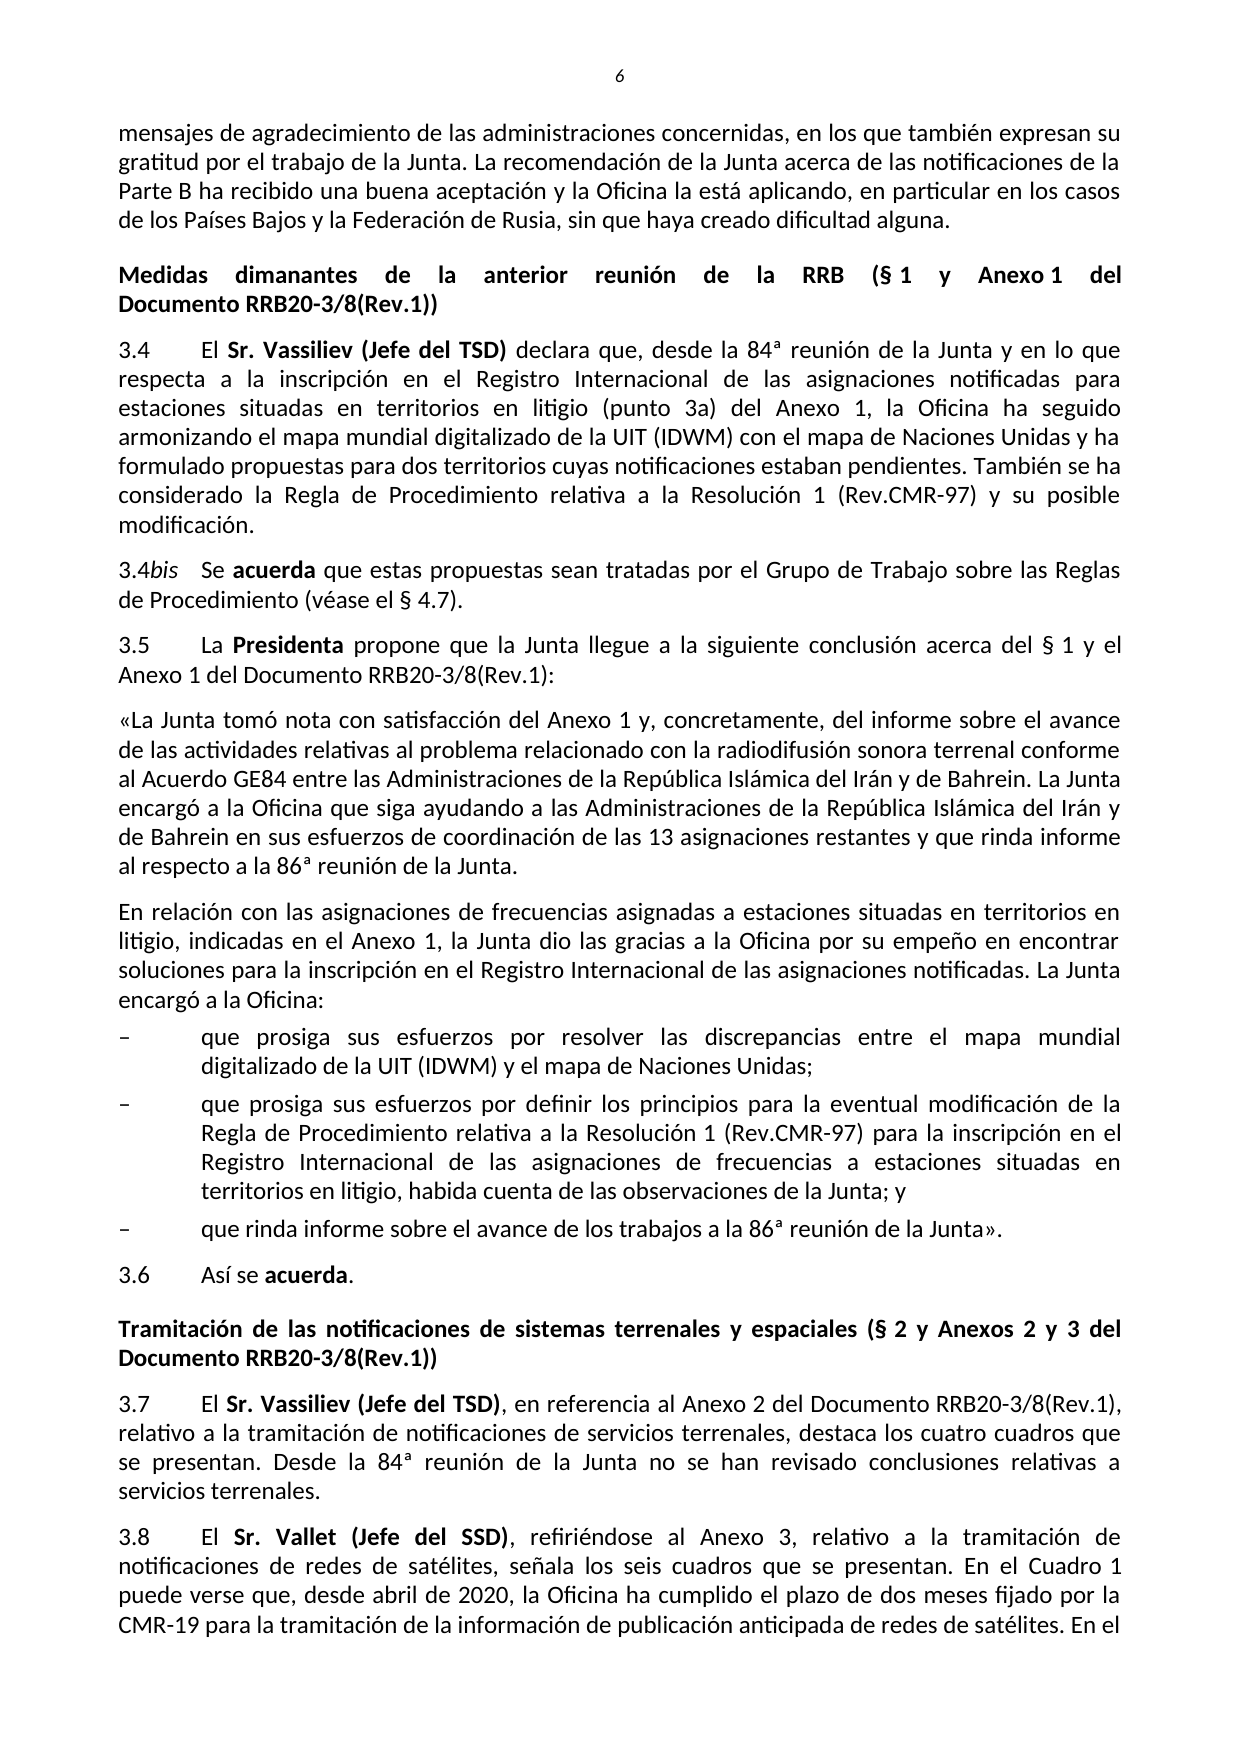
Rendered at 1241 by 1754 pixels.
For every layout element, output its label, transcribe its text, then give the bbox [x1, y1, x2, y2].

subtitle Tramitación de las notificaciones de sistemas terrenales y espaciales (§ 2 y Anexos 2 y 3 del Documento RRB20-3/8(Rev.1)) [118, 1314, 1122, 1372]
subtitle Medidas dimanantes de la anterior reunión de la RRB (§ 1 y Anexo 1 del Documento RRB20-3/8(Rev.1)) [118, 260, 1122, 318]
text En relación con las asignaciones de frecuencias asignadas a estaciones situadas en territorios en litigio, indicadas en el Anexo 1, la Junta dio las gracias a la Oficina por su empeño en encontrar soluciones para la inscripción en el Registro Internacional de las asignaciones notificadas. La Junta encargó a la Oficina: [118, 897, 1122, 1014]
text 3.5 La Presidenta propone que la Junta llegue a la siguiente conclusión acerca del § 1 y el Anexo 1 del Documento RRB20-3/8(Rev.1): [118, 631, 1122, 689]
text «La Junta tomó nota con satisfacción del Anexo 1 y, concretamente, del informe sobre el avance de las actividades relativas al problema relacionado con la radiodifusión sonora terrenal conforme al Acuerdo GE84 entre las Administraciones de la República Islámica del Irán y de Bahrein. La Junta encargó a la Oficina que siga ayudando a las Administraciones de la República Islámica del Irán y de Bahrein en sus esfuerzos de coordinación de las 13 asignaciones restantes y que rinda informe al respecto a la 86ª reunión de la Junta. [118, 706, 1122, 881]
text – que rinda informe sobre el avance de los trabajos a la 86ª reunión de la Junta». [118, 1214, 1122, 1243]
text 3.4 El Sr. Vassiliev (Jefe del TSD) declara que, desde la 84ª reunión de la Junta y en lo que respecta a la inscripción en el Registro Internacional de las asignaciones notificadas para estaciones situadas en territorios en litigio (punto 3a) del Anexo 1, la Oficina ha seguido armonizando el mapa mundial digitalizado de la UIT (IDWM) con el mapa de Naciones Unidas y ha formulado propuestas para dos territorios cuyas notificaciones estaban pendientes. También se ha considerado la Regla de Procedimiento relativa a la Resolución 1 (Rev.CMR-97) y su posible modificación. [118, 335, 1122, 539]
text – que prosiga sus esfuerzos por resolver las discrepancias entre el mapa mundial digitalizado de la UIT (IDWM) y el mapa de Naciones Unidas; [118, 1022, 1122, 1081]
text 3.4bis Se acuerda que estas propuestas sean tratadas por el Grupo de Trabajo sobre las Reglas de Procedimiento (véase el § 4.7). [118, 556, 1122, 614]
text – que prosiga sus esfuerzos por definir los principios para la eventual modificación de la Regla de Procedimiento relativa a la Resolución 1 (Rev.CMR-97) para la inscripción en el Registro Internacional de las asignaciones de frecuencias a estaciones situadas en territorios en litigio, habida cuenta de las observaciones de la Junta; y [118, 1089, 1122, 1206]
text 3.6 Así se acuerda. [118, 1260, 1122, 1289]
text 3.7 El Sr. Vassiliev (Jefe del TSD), en referencia al Anexo 2 del Documento RRB20-3/8(Rev.1), relativo a la tramitación de notificaciones de servicios terrenales, destaca los cuatro cuadros que se presentan. Desde la 84ª reunión de la Junta no se han revisado conclusiones relativas a servicios terrenales. [118, 1389, 1122, 1506]
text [118, 118, 1122, 235]
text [118, 1522, 1122, 1639]
